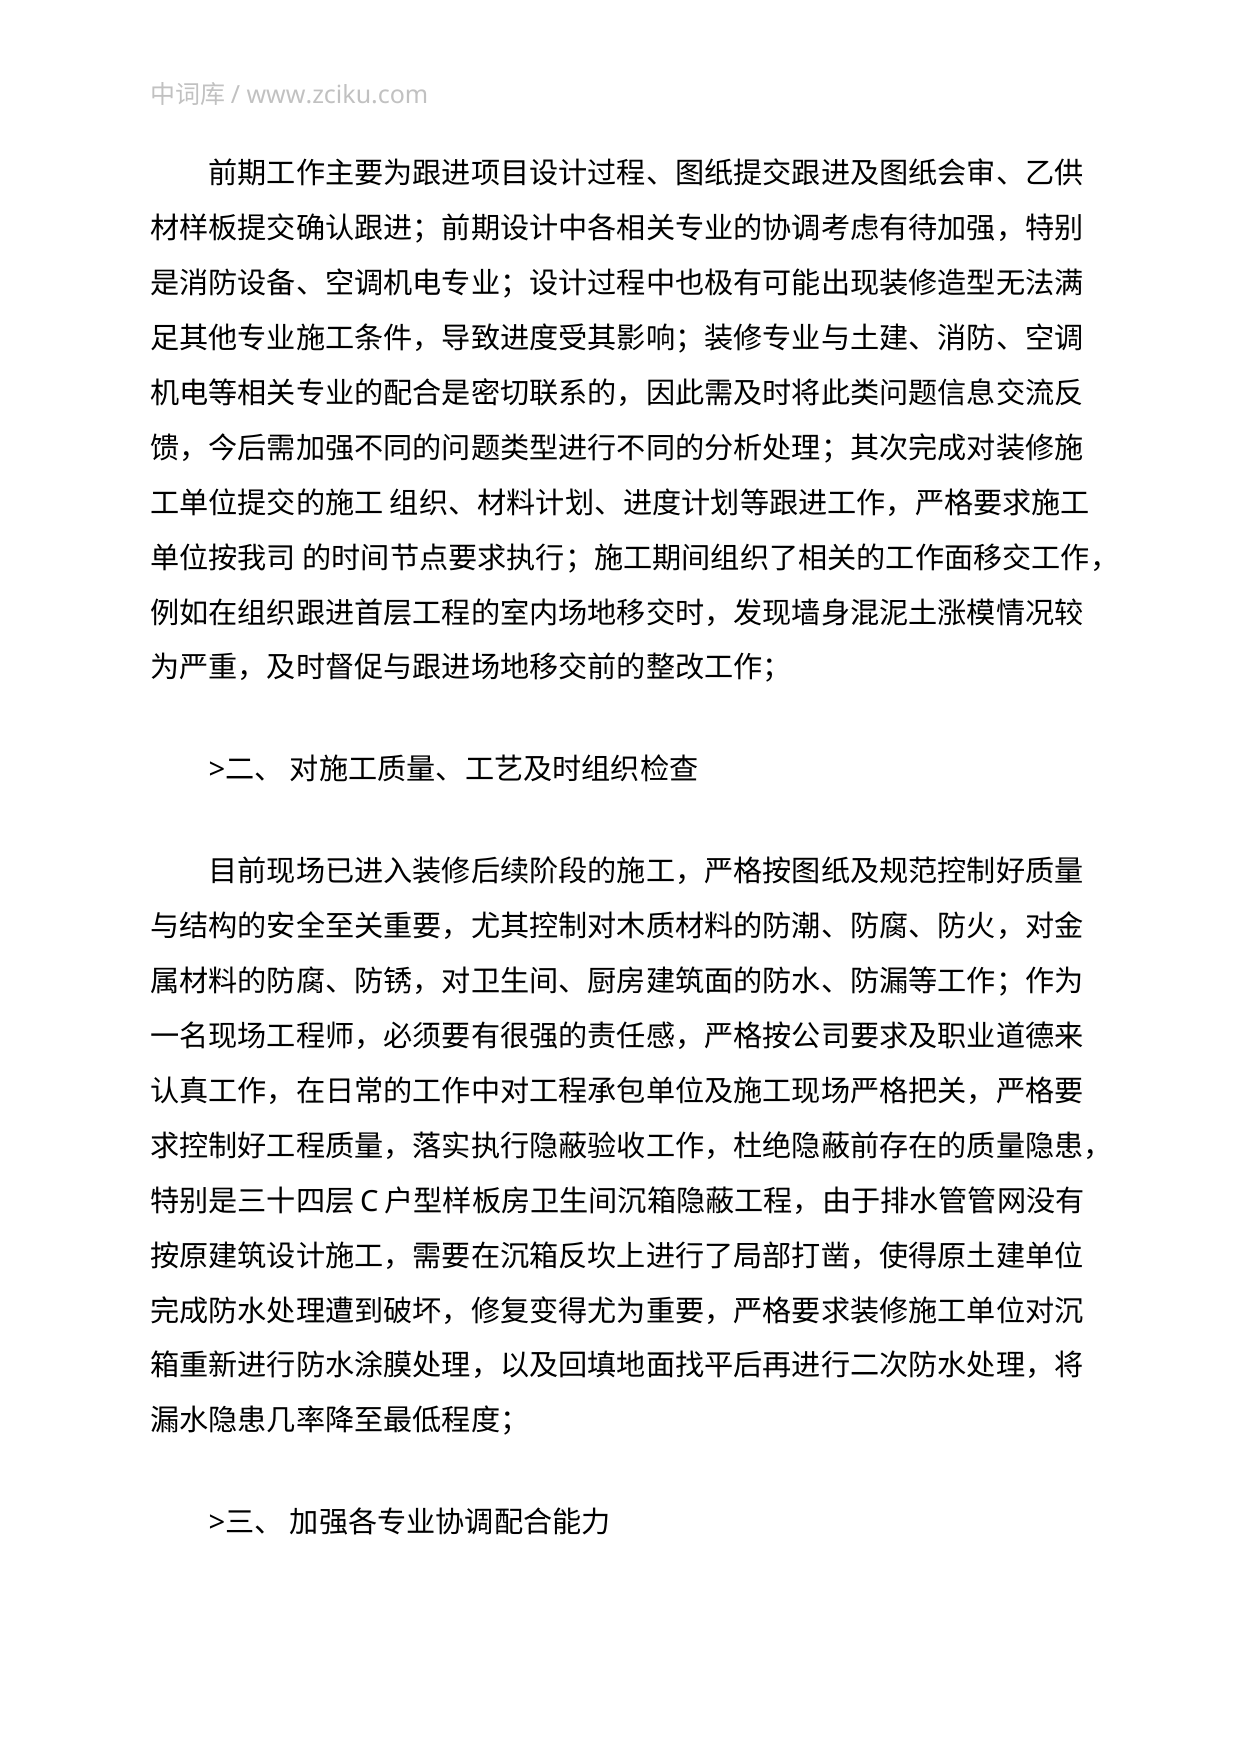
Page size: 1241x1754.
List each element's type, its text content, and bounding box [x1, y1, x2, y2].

text 目前现场已进入装修后续阶段的施工，严格按图纸及规范控制好质量与结构的安全至关重要，尤其控制对木质材料的防潮、防腐、防火，对金属材料的防腐、防锈，对卫生间、厨房建筑面的防水、防漏等工作；作为一名现场工程师，必须要有很强的责任感，严格按公司要求及职业道德来认真工作，在日常的工作中对工程承包单位及施工现场严格把关，严格要求控制好工程质量，落实执行隐蔽验收工作，杜绝隐蔽前存在的质量隐患，特别是三十四层C户型样板房卫生间沉箱隐蔽工程，由于排水管管网没有按原建筑设计施工，需要在沉箱反坎上进行了局部打凿，使得原土建单位完成防水处理遭到破坏，修复变得尤为重要，严格要求装修施工单位对沉箱重新进行防水涂膜处理，以及回填地面找平后再进行二次防水处理，将漏水隐患几率降至最低程度； [150, 848, 1090, 1439]
text 前期工作主要为跟进项目设计过程、图纸提交跟进及图纸会审、乙供材样板提交确认跟进；前期设计中各相关专业的协调考虑有待加强，特别是消防设备、空调机电专业；设计过程中也极有可能出现装修造型无法满足其他专业施工条件，导致进度受其影响；装修专业与土建、消防、空调机电等相关专业的配合是密切联系的，因此需及时将此类问题信息交流反馈，今后需加强不同的问题类型进行不同的分析处理；其次完成对装修施工单位提交的施工 组织、材料计划、进度计划等跟进工作，严格要求施工单位按我司 的时间节点要求执行；施工期间组织了相关的工作面移交工作，例如在组织跟进首层工程的室内场地移交时，发现墙身混泥土涨模情况较为严重，及时督促与跟进场地移交前的整改工作； [150, 150, 1090, 686]
text >三、 加强各专业协调配合能力 [150, 1499, 1090, 1541]
text >二、 对施工质量、工艺及时组织检查 [150, 746, 1090, 788]
